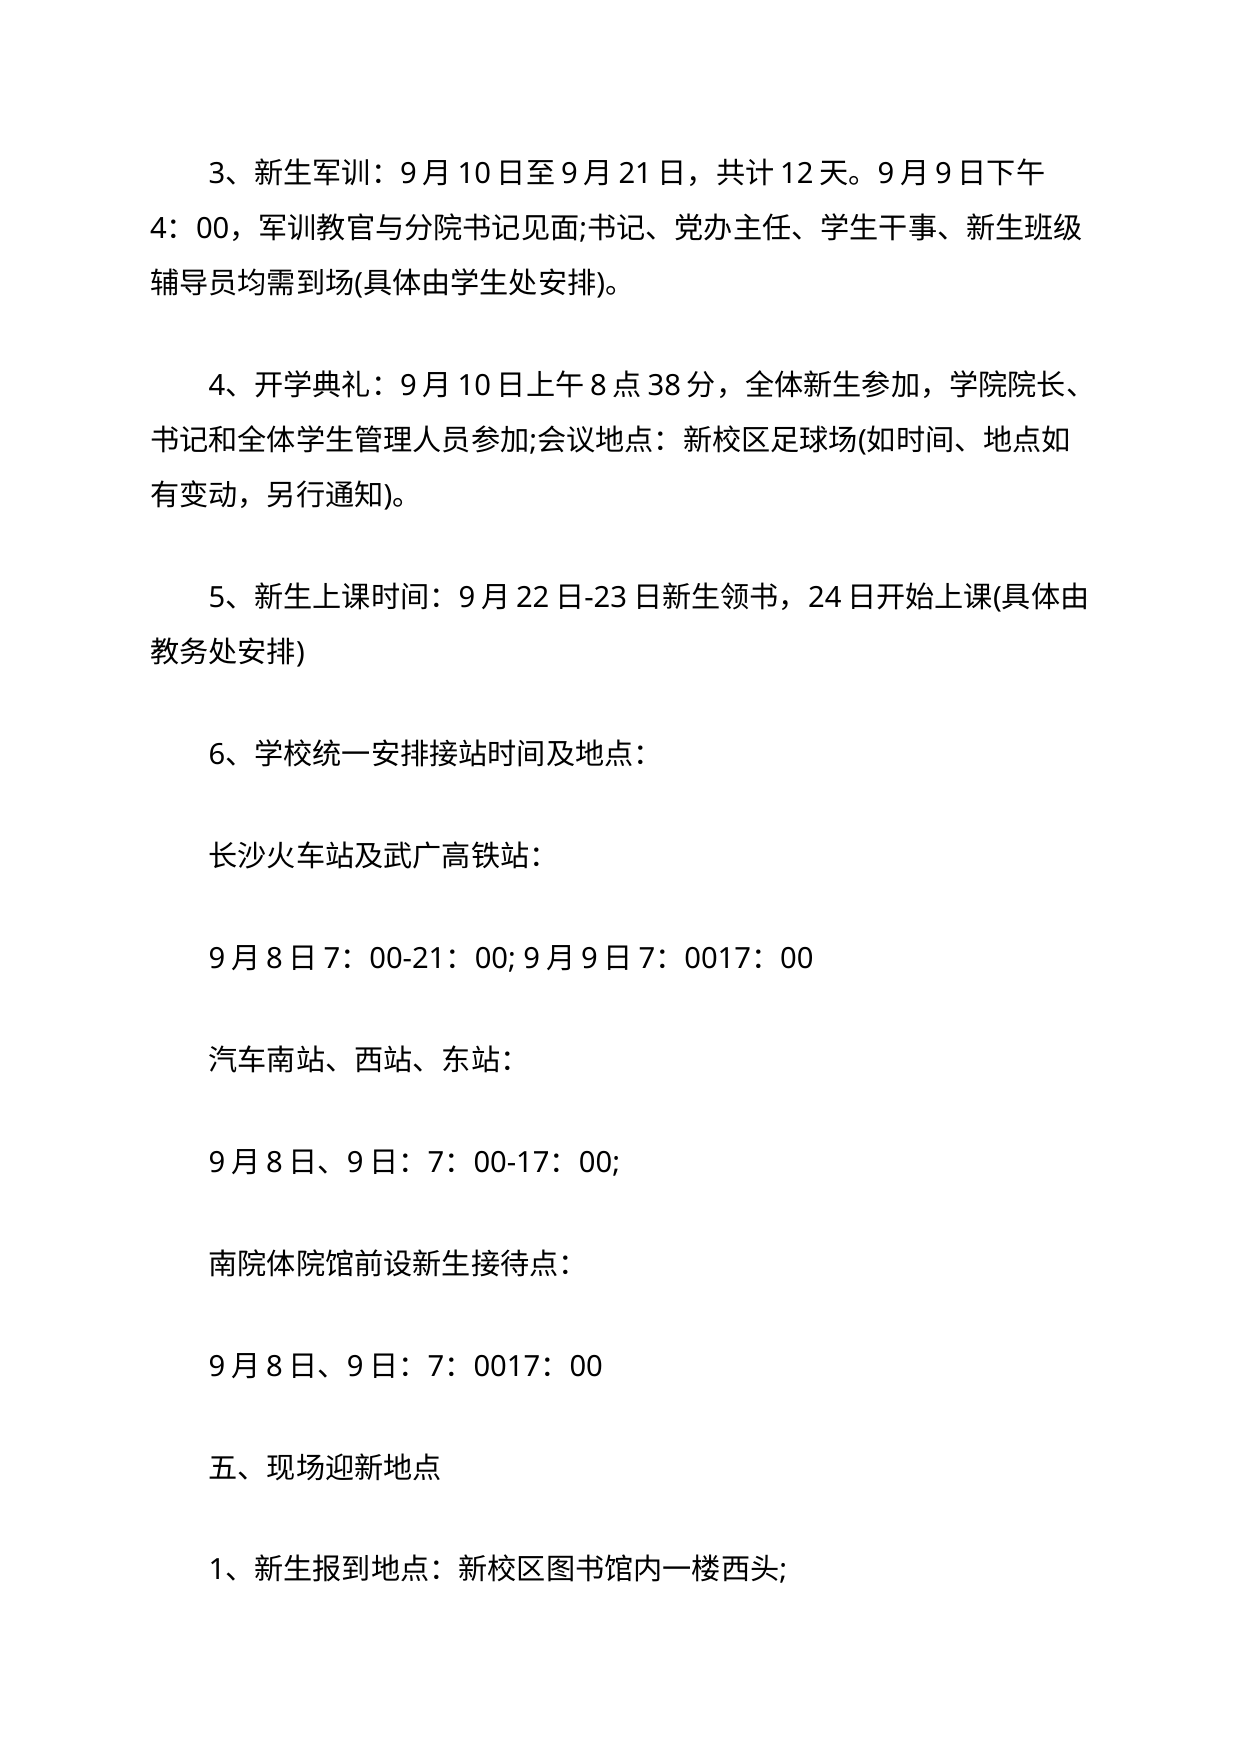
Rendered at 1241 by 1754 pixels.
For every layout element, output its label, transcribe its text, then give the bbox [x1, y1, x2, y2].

text 长沙火车站及武广高铁站： [150, 833, 1090, 875]
text 9月8日7：00-21：00; 9月9日7：0017：00 [150, 935, 1090, 977]
text 汽车南站、西站、东站： [150, 1037, 1090, 1079]
text 9月8日、9日：7：0017：00 [150, 1342, 1090, 1384]
text 1、新生报到地点：新校区图书馆内一楼西头; [150, 1546, 1090, 1588]
text 南院体院馆前设新生接待点： [150, 1240, 1090, 1283]
text 6、学校统一安排接站时间及地点： [150, 731, 1090, 773]
text 3、新生军训：9月10日至9月21日，共计12天。9月9日下午4：00，军训教官与分院书记见面;书记、党办主任、学生干事、新生班级辅导员均需到场(具体由学生处安排)。 [150, 150, 1090, 302]
text 5、新生上课时间：9月22日-23日新生领书，24日开始上课(具体由教务处安排) [150, 574, 1090, 671]
text 4、开学典礼：9月10日上午8点38分，全体新生参加，学院院长、书记和全体学生管理人员参加;会议地点：新校区足球场(如时间、地点如有变动，另行通知)。 [150, 362, 1090, 514]
text 9月8日、9日：7：00-17：00; [150, 1138, 1090, 1181]
text 五、现场迎新地点 [150, 1444, 1090, 1486]
